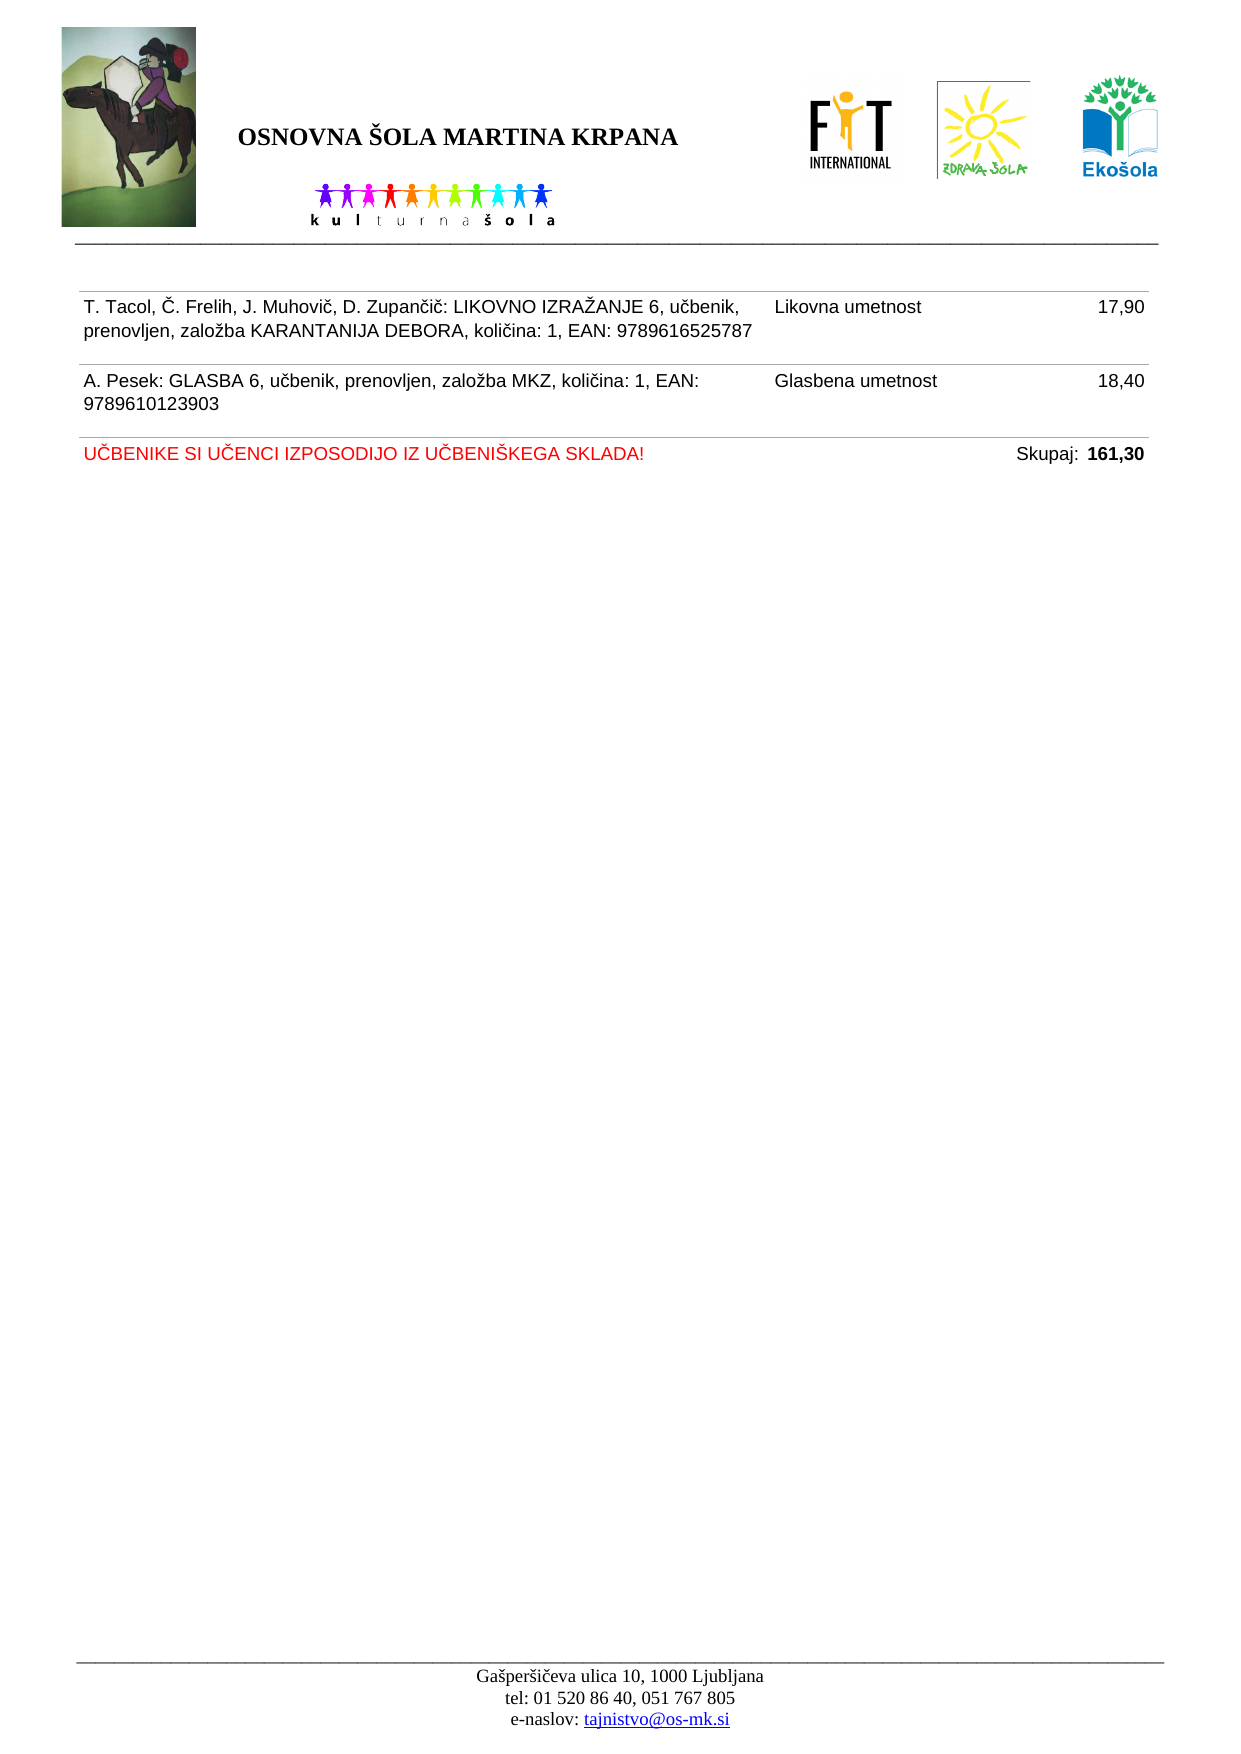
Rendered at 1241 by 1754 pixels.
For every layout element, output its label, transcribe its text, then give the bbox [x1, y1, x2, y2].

picture [936, 81, 1031, 179]
picture [303, 175, 561, 232]
picture [1062, 64, 1175, 189]
table_cell Glasbena umetnost [770, 365, 1083, 437]
table_cell A. Pesek: GLASBA 6, učbenik, prenovljen, založba MKZ, količina: 1, EAN: 9789610123903 [79, 365, 770, 437]
table_cell Skupaj: [770, 438, 1083, 486]
table_cell 18,40 [1083, 365, 1149, 437]
table_cell 17,90 [1083, 292, 1149, 364]
picture [795, 75, 905, 185]
table_cell T. Tacol, Č. Frelih, J. Muhovič, D. Zupančič: LIKOVNO IZRAŽANJE 6, učbenik, prenovljen, založba KARANTANIJA DEBORA, količina: 1, EAN: 9789616525787 [79, 292, 770, 364]
picture [61, 27, 196, 227]
table_cell UČBENIKE SI UČENCI IZPOSODIJO IZ UČBENIŠKEGA SKLADA! [79, 438, 770, 486]
table_cell Likovna umetnost [770, 292, 1083, 364]
table_cell 161,30 [1083, 438, 1149, 486]
